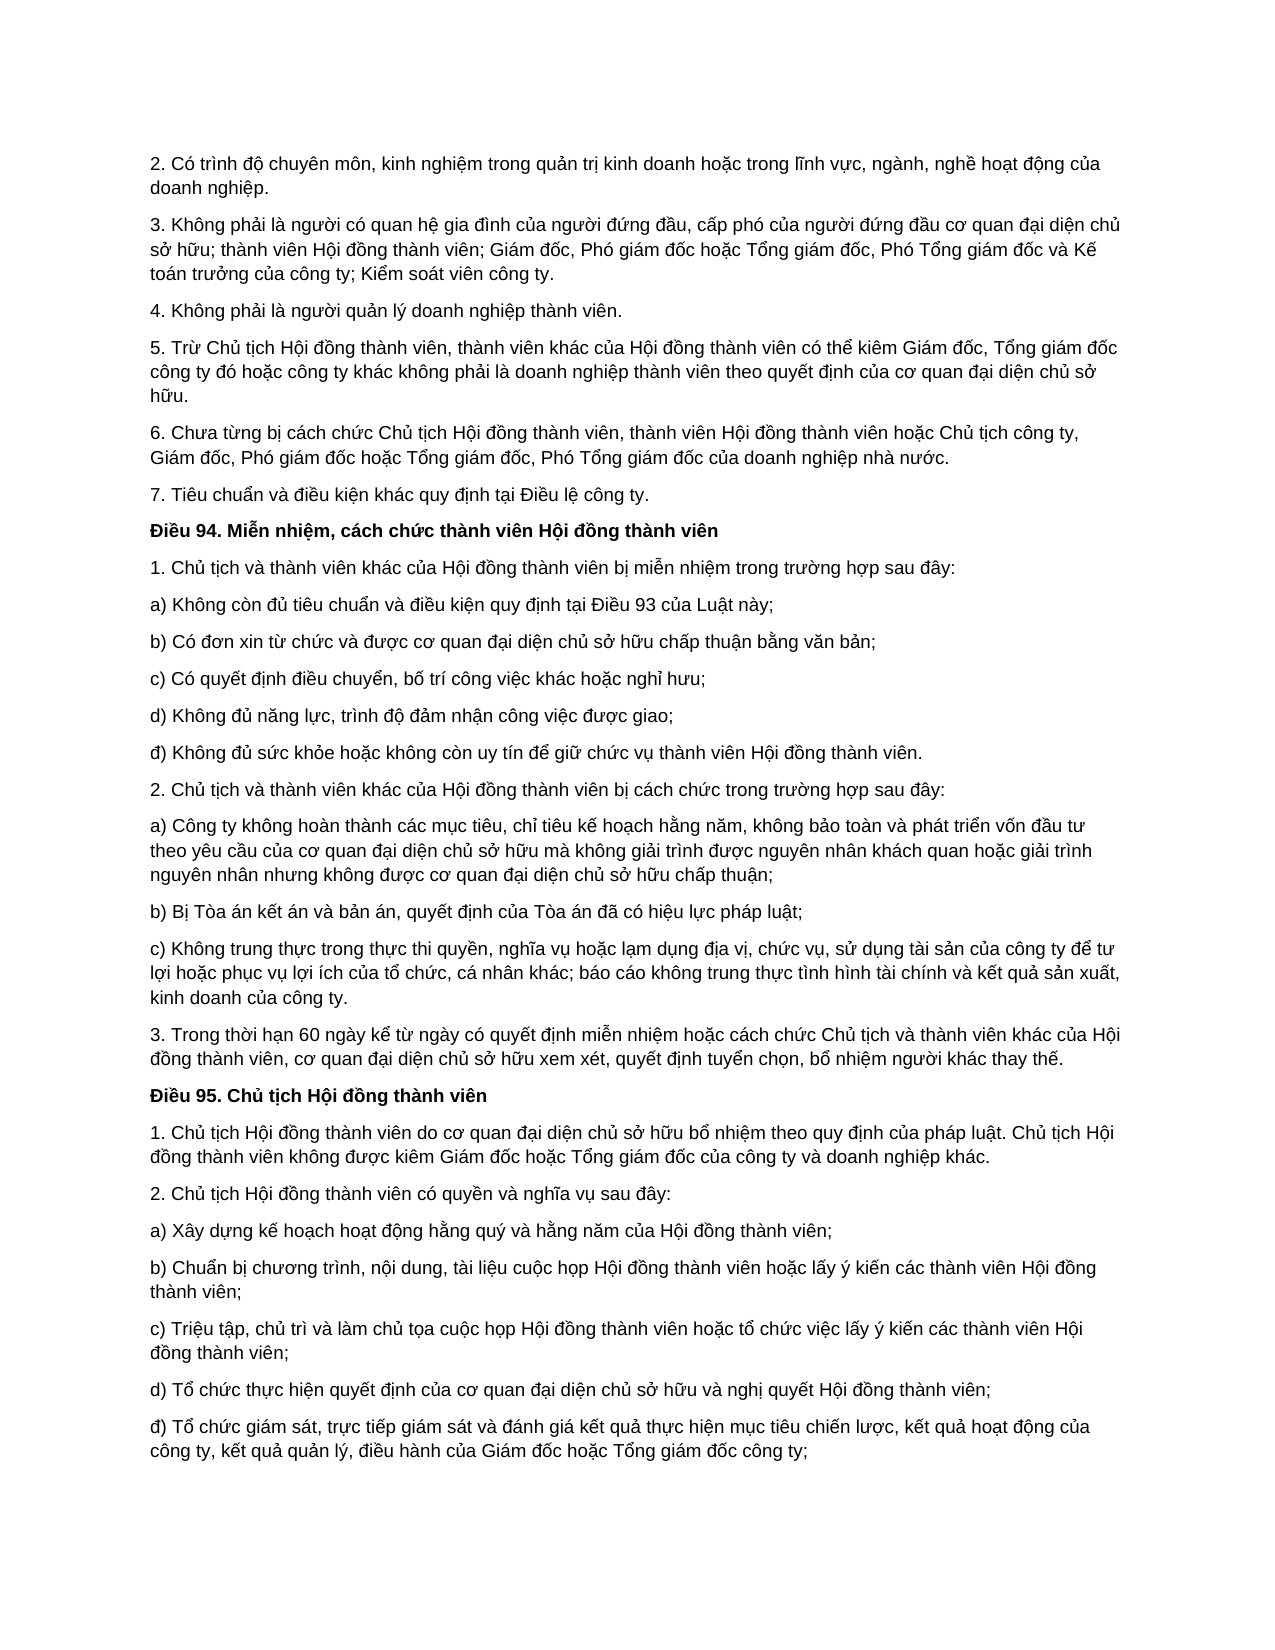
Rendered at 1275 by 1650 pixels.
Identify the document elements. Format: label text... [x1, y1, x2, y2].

text 2. Chủ tịch Hội đồng thành viên có quyền và nghĩa vụ sau đây: [150, 1180, 1125, 1204]
text c) Không trung thực trong thực thi quyền, nghĩa vụ hoặc lạm dụng địa vị, chức vụ, sử dụng tài sản của công ty để tư lợi hoặc phục vụ lợi ích của tổ chức, cá nhân khác; báo cáo không trung thực tình hình tài chính và kết quả sản xuất, kinh doanh của công ty. [150, 935, 1125, 1008]
text 3. Không phải là người có quan hệ gia đình của người đứng đầu, cấp phó của người đứng đầu cơ quan đại diện chủ sở hữu; thành viên Hội đồng thành viên; Giám đốc, Phó giám đốc hoặc Tổng giám đốc, Phó Tổng giám đốc và Kế toán trưởng của công ty; Kiểm soát viên công ty. [150, 211, 1125, 284]
text b) Chuẩn bị chương trình, nội dung, tài liệu cuộc họp Hội đồng thành viên hoặc lấy ý kiến các thành viên Hội đồng thành viên; [150, 1254, 1125, 1302]
text c) Triệu tập, chủ trì và làm chủ tọa cuộc họp Hội đồng thành viên hoặc tổ chức việc lấy ý kiến các thành viên Hội đồng thành viên; [150, 1315, 1125, 1364]
text đ) Tổ chức giám sát, trực tiếp giám sát và đánh giá kết quả thực hiện mục tiêu chiến lược, kết quả hoạt động của công ty, kết quả quản lý, điều hành của Giám đốc hoặc Tổng giám đốc công ty; [150, 1413, 1125, 1462]
text 5. Trừ Chủ tịch Hội đồng thành viên, thành viên khác của Hội đồng thành viên có thể kiêm Giám đốc, Tổng giám đốc công ty đó hoặc công ty khác không phải là doanh nghiệp thành viên theo quyết định của cơ quan đại diện chủ sở hữu. [150, 334, 1125, 407]
text b) Bị Tòa án kết án và bản án, quyết định của Tòa án đã có hiệu lực pháp luật; [150, 898, 1125, 922]
text Điều 94. Miễn nhiệm, cách chức thành viên Hội đồng thành viên [150, 517, 1125, 542]
text b) Có đơn xin từ chức và được cơ quan đại diện chủ sở hữu chấp thuận bằng văn bản; [150, 628, 1125, 652]
text Điều 95. Chủ tịch Hội đồng thành viên [150, 1082, 1125, 1106]
text a) Xây dựng kế hoạch hoạt động hằng quý và hằng năm của Hội đồng thành viên; [150, 1217, 1125, 1241]
text 7. Tiêu chuẩn và điều kiện khác quy định tại Điều lệ công ty. [150, 481, 1125, 505]
text 2. Chủ tịch và thành viên khác của Hội đồng thành viên bị cách chức trong trường hợp sau đây: [150, 776, 1125, 800]
text 1. Chủ tịch và thành viên khác của Hội đồng thành viên bị miễn nhiệm trong trường hợp sau đây: [150, 554, 1125, 579]
text đ) Không đủ sức khỏe hoặc không còn uy tín để giữ chức vụ thành viên Hội đồng thành viên. [150, 739, 1125, 763]
text 3. Trong thời hạn 60 ngày kể từ ngày có quyết định miễn nhiệm hoặc cách chức Chủ tịch và thành viên khác của Hội đồng thành viên, cơ quan đại diện chủ sở hữu xem xét, quyết định tuyển chọn, bổ nhiệm người khác thay thế. [150, 1021, 1125, 1069]
text d) Tổ chức thực hiện quyết định của cơ quan đại diện chủ sở hữu và nghị quyết Hội đồng thành viên; [150, 1376, 1125, 1401]
text 4. Không phải là người quản lý doanh nghiệp thành viên. [150, 297, 1125, 321]
text a) Không còn đủ tiêu chuẩn và điều kiện quy định tại Điều 93 của Luật này; [150, 591, 1125, 616]
text d) Không đủ năng lực, trình độ đảm nhận công việc được giao; [150, 702, 1125, 726]
text c) Có quyết định điều chuyển, bố trí công việc khác hoặc nghỉ hưu; [150, 665, 1125, 689]
text 6. Chưa từng bị cách chức Chủ tịch Hội đồng thành viên, thành viên Hội đồng thành viên hoặc Chủ tịch công ty, Giám đốc, Phó giám đốc hoặc Tổng giám đốc, Phó Tổng giám đốc của doanh nghiệp nhà nước. [150, 419, 1125, 468]
text a) Công ty không hoàn thành các mục tiêu, chỉ tiêu kế hoạch hằng năm, không bảo toàn và phát triển vốn đầu tư theo yêu cầu của cơ quan đại diện chủ sở hữu mà không giải trình được nguyên nhân khách quan hoặc giải trình nguyên nhân nhưng không được cơ quan đại diện chủ sở hữu chấp thuận; [150, 812, 1125, 886]
text 1. Chủ tịch Hội đồng thành viên do cơ quan đại diện chủ sở hữu bổ nhiệm theo quy định của pháp luật. Chủ tịch Hội đồng thành viên không được kiêm Giám đốc hoặc Tổng giám đốc của công ty và doanh nghiệp khác. [150, 1119, 1125, 1167]
text 2. Có trình độ chuyên môn, kinh nghiệm trong quản trị kinh doanh hoặc trong lĩnh vực, ngành, nghề hoạt động của doanh nghiệp. [150, 150, 1125, 199]
